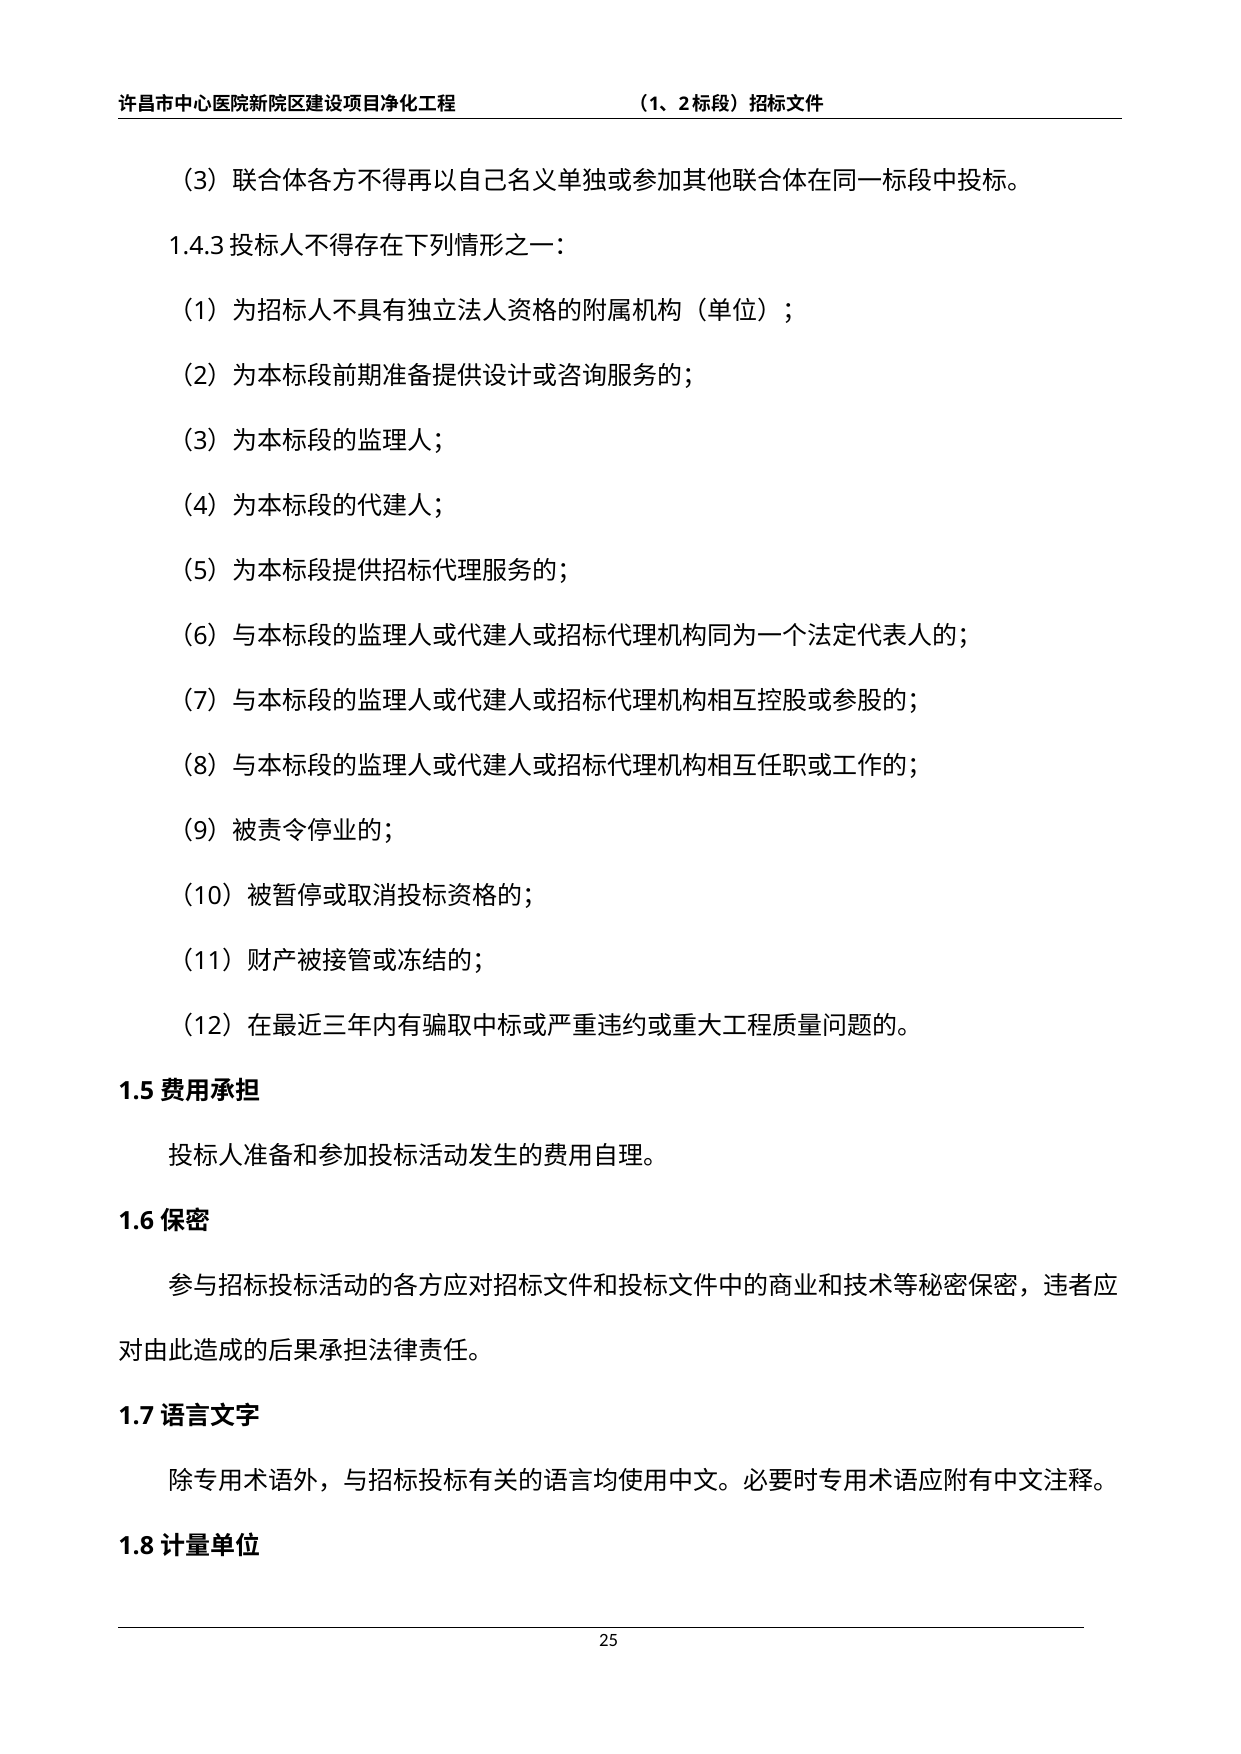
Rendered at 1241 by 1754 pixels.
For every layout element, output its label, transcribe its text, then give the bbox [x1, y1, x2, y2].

text （3）为本标段的监理人； [118, 406, 1122, 471]
text （10）被暂停或取消投标资格的； [118, 861, 1122, 926]
text （1）为招标人不具有独立法人资格的附属机构（单位）； [118, 276, 1122, 341]
text （11）财产被接管或冻结的； [118, 926, 1122, 991]
text 参与招标投标活动的各方应对招标文件和投标文件中的商业和技术等秘密保密，违者应对由此造成的后果承担法律责任。 [118, 1251, 1122, 1381]
text 投标人准备和参加投标活动发生的费用自理。 [118, 1121, 1122, 1186]
text 1.4.3投标人不得存在下列情形之一： [118, 211, 1122, 276]
text 除专用术语外，与招标投标有关的语言均使用中文。必要时专用术语应附有中文注释。 [118, 1446, 1122, 1511]
text （5）为本标段提供招标代理服务的； [118, 536, 1122, 601]
text （4）为本标段的代建人； [118, 471, 1122, 536]
text （3）联合体各方不得再以自己名义单独或参加其他联合体在同一标段中投标。 [118, 146, 1122, 211]
text （7）与本标段的监理人或代建人或招标代理机构相互控股或参股的； [118, 666, 1122, 731]
text （2）为本标段前期准备提供设计或咨询服务的； [118, 341, 1122, 406]
text 1.6 保密 [118, 1186, 1122, 1251]
text （12）在最近三年内有骗取中标或严重违约或重大工程质量问题的。 [118, 991, 1122, 1056]
text 1.8 计量单位 [118, 1511, 1122, 1576]
text 1.7 语言文字 [118, 1381, 1122, 1446]
text 1.5 费用承担 [118, 1056, 1122, 1121]
text （6）与本标段的监理人或代建人或招标代理机构同为一个法定代表人的； [118, 601, 1122, 666]
text （8）与本标段的监理人或代建人或招标代理机构相互任职或工作的； [118, 731, 1122, 796]
text （9）被责令停业的； [118, 796, 1122, 861]
